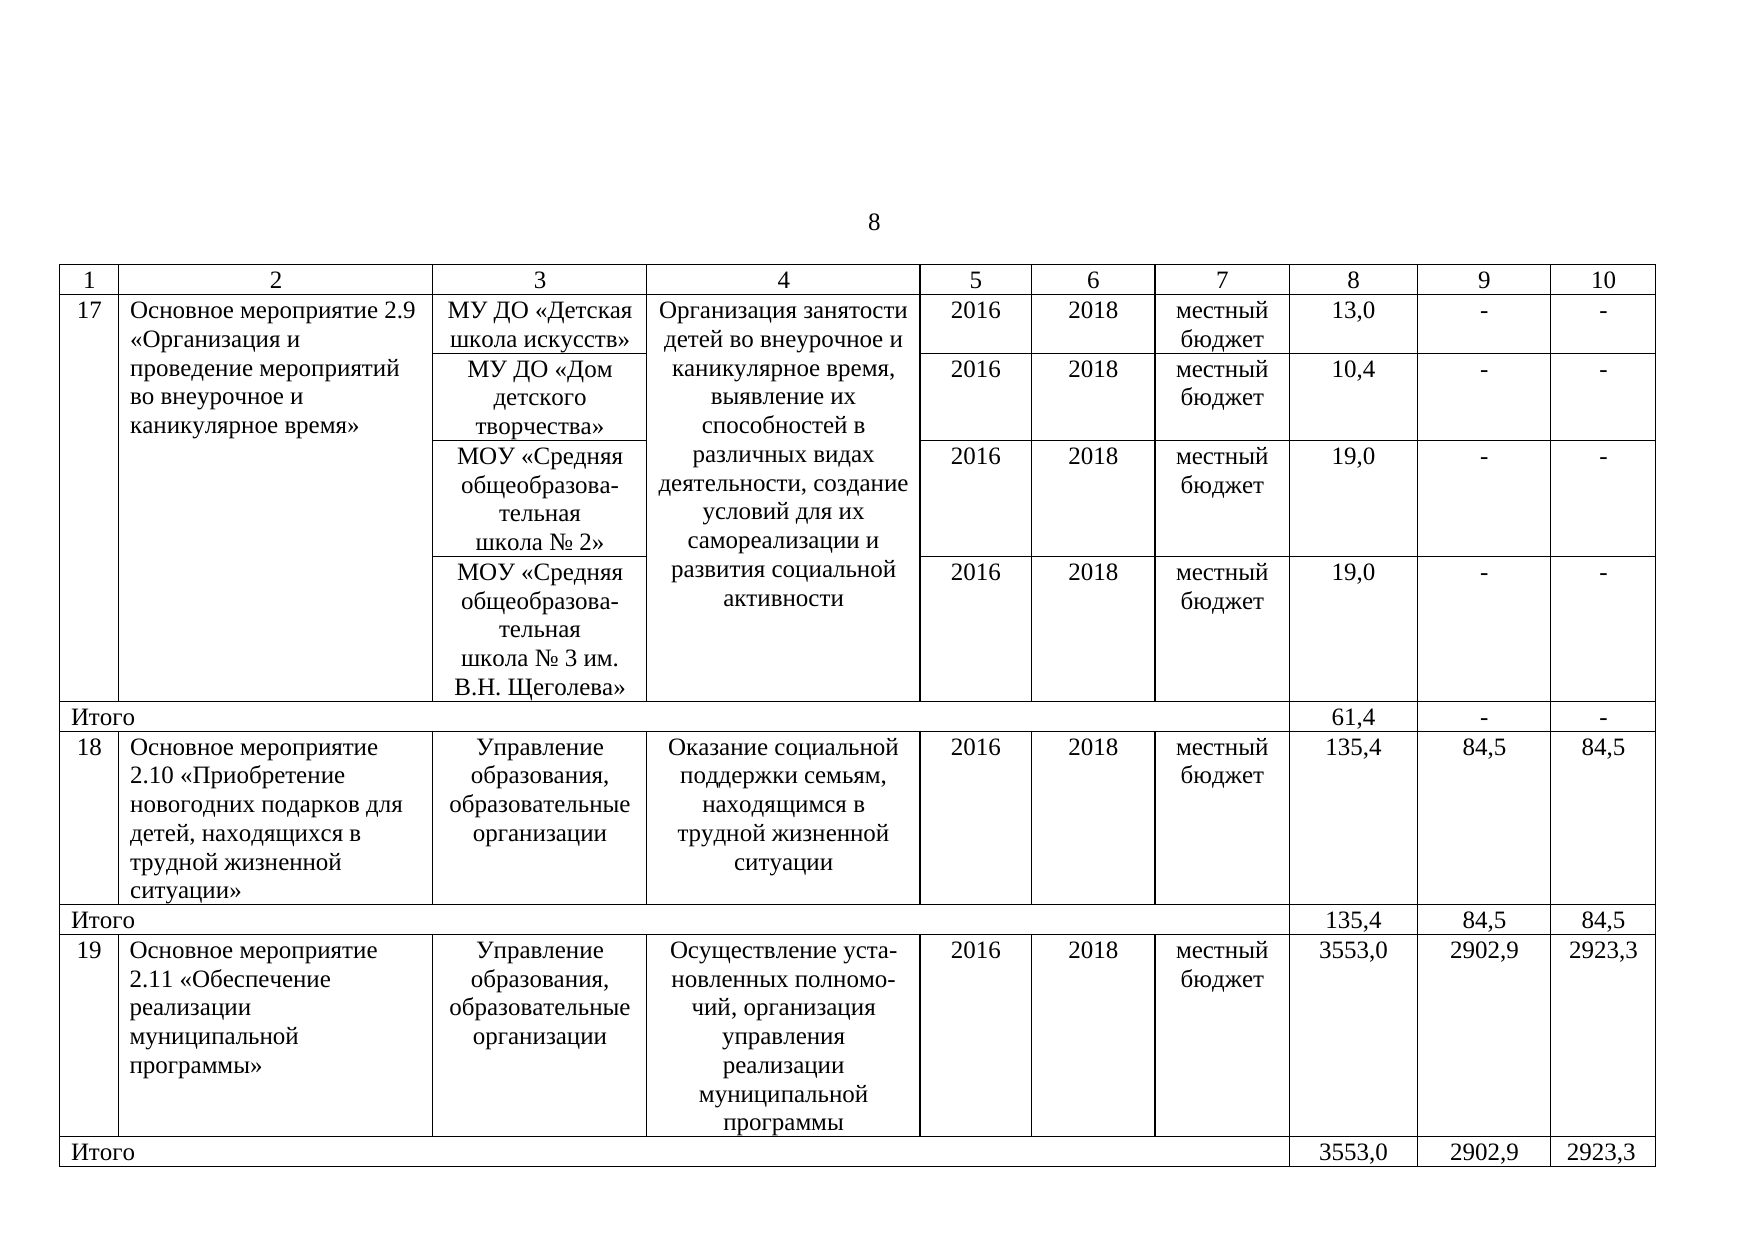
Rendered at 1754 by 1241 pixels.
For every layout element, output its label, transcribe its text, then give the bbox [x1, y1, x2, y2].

table_cell местный бюджет [1156, 935, 1289, 1136]
table_cell 2016 [921, 441, 1031, 556]
table_cell 19,0 [1290, 557, 1417, 701]
table_cell Итого [60, 702, 1289, 731]
table_header 6 [1032, 265, 1154, 294]
table_cell местный бюджет [1156, 295, 1289, 353]
table_header 10 [1551, 265, 1655, 294]
table_cell 2018 [1032, 354, 1154, 440]
table_cell - [1418, 441, 1550, 556]
table_header 2 [119, 265, 432, 294]
table_cell 17 [60, 295, 118, 701]
table_cell 3553,0 [1290, 1137, 1417, 1166]
table_cell 2923,3 [1551, 1137, 1655, 1166]
table_cell - [1551, 295, 1655, 353]
table_cell Организация занятости детей во внеурочное и каникулярное время, выявление их способностей в различных видах деятельности, создание условий для их самореализации и развития социальной активности [647, 295, 919, 701]
table_cell 13,0 [1290, 295, 1417, 353]
table_cell 2902,9 [1418, 1137, 1550, 1166]
table_cell 19 [60, 935, 118, 1136]
table_header 9 [1418, 265, 1550, 294]
table_cell местный бюджет [1156, 557, 1289, 701]
table_cell 18 [60, 732, 118, 904]
table_cell 2018 [1032, 295, 1154, 353]
table_cell Основное мероприятие 2.11 «Обеспечение реализации муниципальной программы» [119, 935, 432, 1136]
table_cell 2016 [921, 354, 1031, 440]
table_header 4 [647, 265, 919, 294]
table_cell - [1418, 702, 1550, 731]
table_cell - [1418, 295, 1550, 353]
table_cell - [1551, 441, 1655, 556]
table_cell - [1418, 557, 1550, 701]
table_cell местный бюджет [1156, 732, 1289, 904]
table_cell МУ ДО «Детская школа искусств» [433, 295, 646, 353]
table_cell 2018 [1032, 732, 1154, 904]
table_cell 2923,3 [1551, 935, 1655, 1136]
table_cell 2016 [921, 295, 1031, 353]
table_cell 84,5 [1418, 732, 1550, 904]
table_cell 2018 [1032, 935, 1154, 1136]
table_cell Итого [60, 1137, 1289, 1166]
text 8 [65, 207, 1683, 236]
table_cell Итого [60, 905, 1289, 934]
table_cell - [1551, 702, 1655, 731]
table_cell 84,5 [1551, 905, 1655, 934]
table_cell - [1551, 354, 1655, 440]
table_cell Управление образования, образовательные организации [433, 935, 646, 1136]
table_header 3 [433, 265, 646, 294]
table_header 5 [921, 265, 1031, 294]
table_cell 2018 [1032, 557, 1154, 701]
table_cell местный бюджет [1156, 354, 1289, 440]
table_cell 2016 [921, 557, 1031, 701]
table_cell 2902,9 [1418, 935, 1550, 1136]
table_cell местный бюджет [1156, 441, 1289, 556]
table_cell 84,5 [1418, 905, 1550, 934]
table_cell 61,4 [1290, 702, 1417, 731]
table_cell 10,4 [1290, 354, 1417, 440]
table_cell - [1418, 354, 1550, 440]
table_cell МОУ «Средняя общеобразова-тельная школа № 2» [433, 441, 646, 556]
table_cell Управление образования, образовательные организации [433, 732, 646, 904]
table_header 1 [60, 265, 118, 294]
table_cell МОУ «Средняя общеобразова-тельная школа № 3 им. В.Н. Щеголева» [433, 557, 646, 701]
table_cell Основное мероприятие 2.10 «Приобретение новогодних подарков для детей, находящихся в трудной жизненной ситуации» [119, 732, 432, 904]
table_cell 84,5 [1551, 732, 1655, 904]
table_cell 3553,0 [1290, 935, 1417, 1136]
table_cell Основное мероприятие 2.9 «Организация и проведение мероприятий во внеурочное и каникулярное время» [119, 295, 432, 701]
table_cell 2016 [921, 732, 1031, 904]
table_cell 135,4 [1290, 732, 1417, 904]
table_cell МУ ДО «Дом детского творчества» [433, 354, 646, 440]
table_cell - [1551, 557, 1655, 701]
table_cell 135,4 [1290, 905, 1417, 934]
table_cell 19,0 [1290, 441, 1417, 556]
table_cell 2018 [1032, 441, 1154, 556]
table_cell Оказание социальной поддержки семьям, находящимся в трудной жизненной ситуации [647, 732, 919, 904]
table_header 8 [1290, 265, 1417, 294]
table_cell Осуществление уста-новленных полномо-чий, организация управления реализации муниципальной программы [647, 935, 919, 1136]
table_cell 2016 [921, 935, 1031, 1136]
table_header 7 [1156, 265, 1289, 294]
